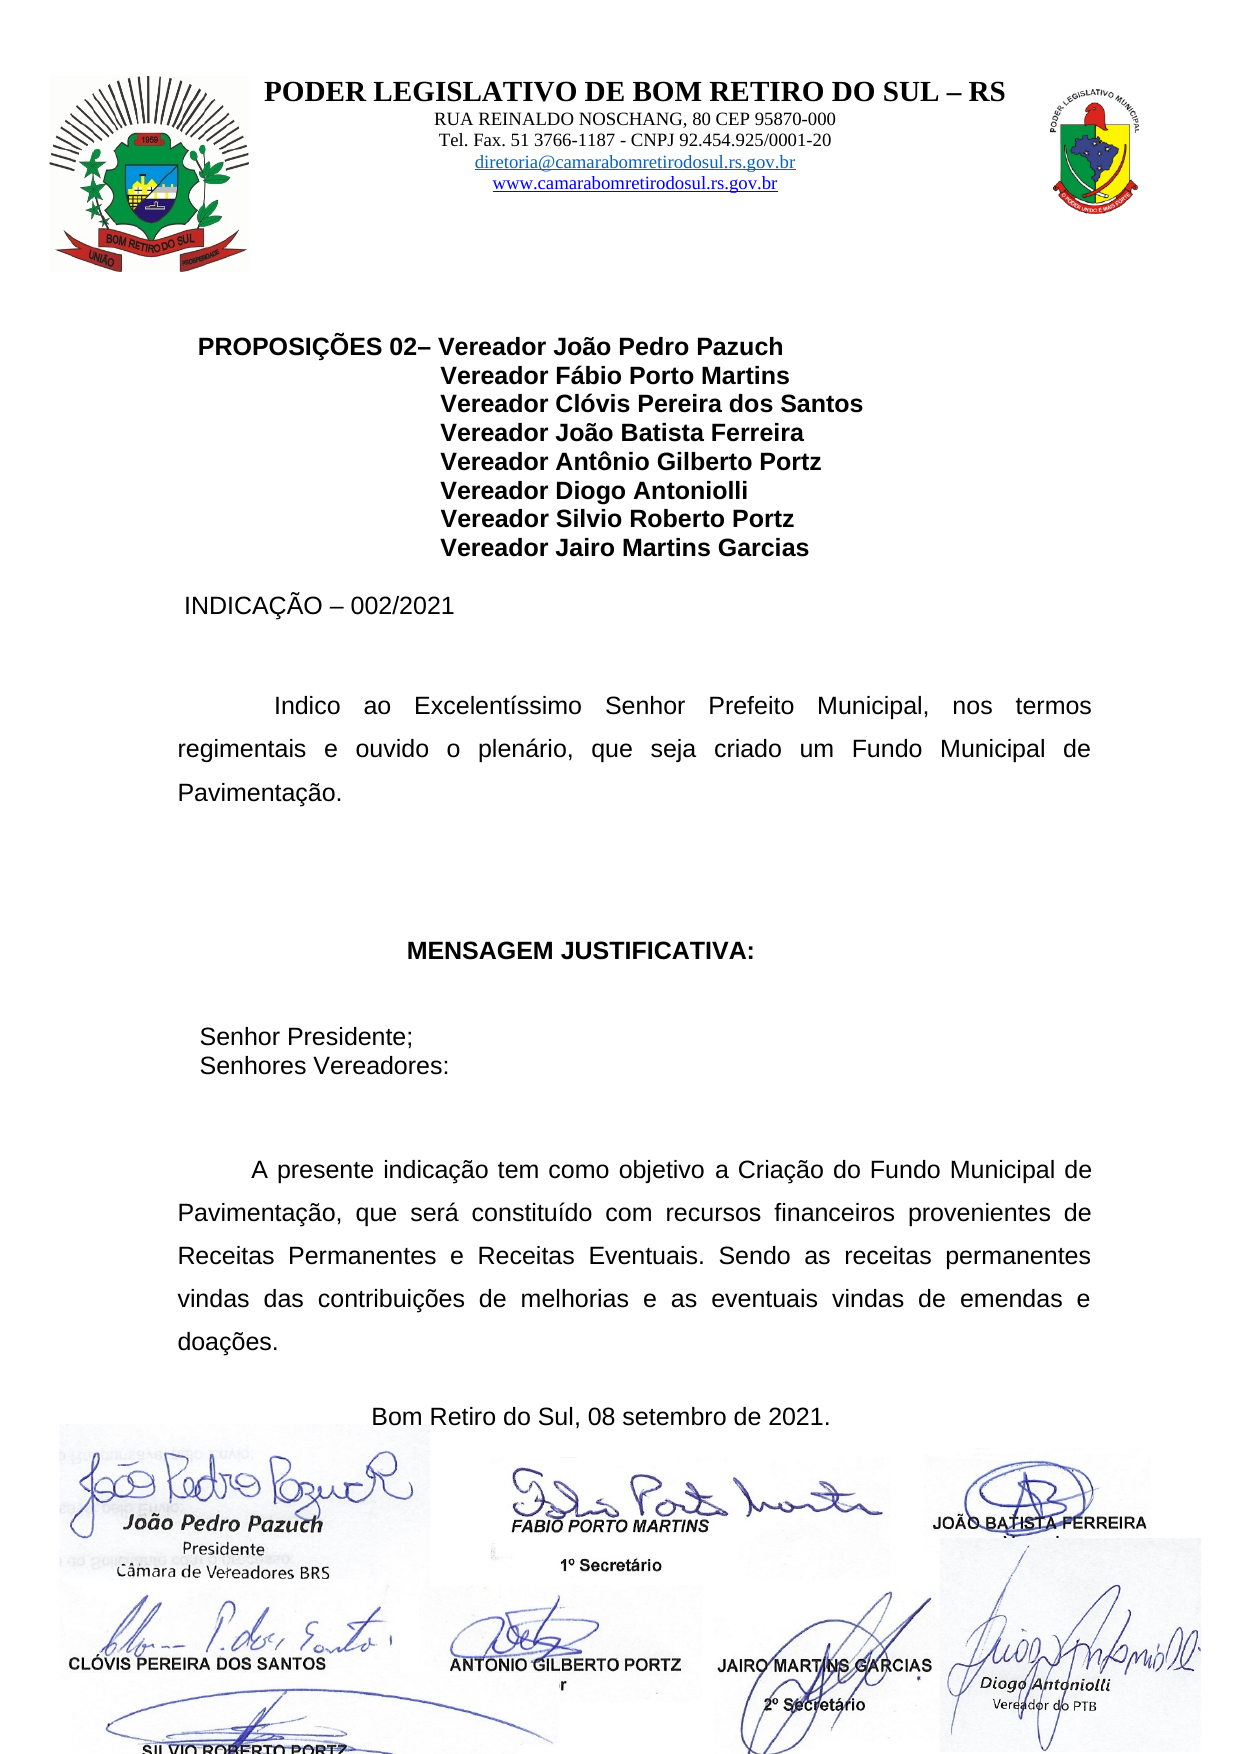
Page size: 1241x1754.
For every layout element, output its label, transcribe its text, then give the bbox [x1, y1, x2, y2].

picture [59, 1430, 703, 1754]
text MENSAGEM JUSTIFICATIVA: [74, 936, 1240, 964]
text PROPOSIÇÕES 02– Vereador João Pedro Pazuch [59, 332, 1093, 361]
text Vereador Jairo Martins Garcias [59, 533, 1093, 562]
text Senhor Presidente; [88, 1022, 606, 1051]
picture [491, 1457, 891, 1579]
text A presente indicação tem como objetivo a Criação do Fundo Municipal de Pavimentação, que será constituído com recursos financeiros provenientes de Receitas Permanentes e Receitas Eventuais. Sendo as receitas permanentes vindas das contribuições de melhorias e as eventuais vindas de emendas e doações. [177, 1155, 1093, 1356]
text Vereador Antônio Gilberto Portz [59, 447, 1093, 476]
picture [1050, 89, 1139, 214]
text Indico ao Excelentíssimo Senhor Prefeito Municipal, nos termos regimentais e ouvido o plenário, que seja criado um Fundo Municipal de Pavimentação. [177, 691, 1093, 806]
text Senhores Vereadores: [88, 1051, 606, 1079]
text Bom Retiro do Sul, 08 setembro de 2021. [59, 1402, 1240, 1430]
picture [713, 1448, 1201, 1754]
text Vereador Silvio Roberto Portz [59, 504, 1093, 533]
text Vereador Diogo Antoniolli [59, 476, 1093, 504]
text Vereador Fábio Porto Martins [59, 361, 1093, 389]
picture [49, 76, 249, 272]
text Vereador João Batista Ferreira [59, 418, 1093, 447]
text Vereador Clóvis Pereira dos Santos [59, 389, 1093, 418]
text INDICAÇÃO – 002/2021 [59, 591, 1093, 619]
